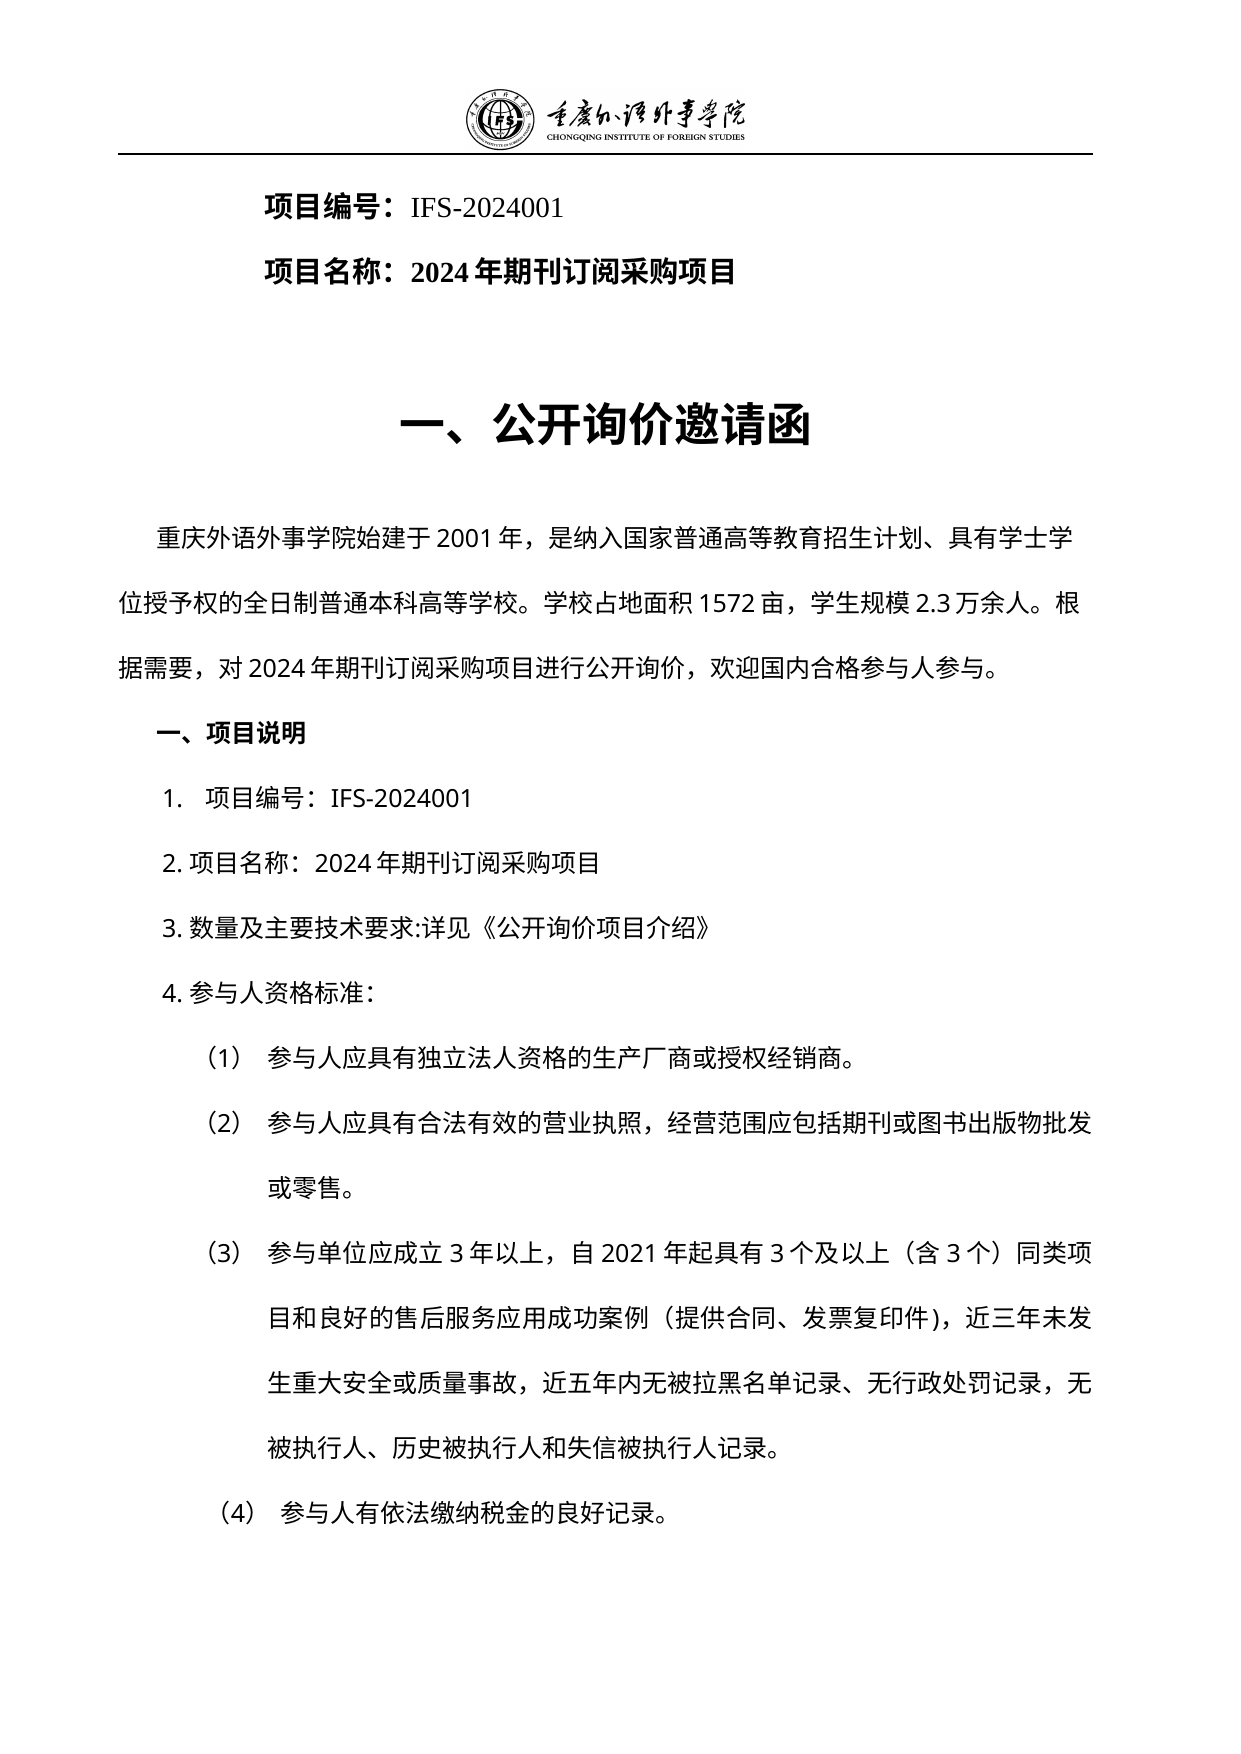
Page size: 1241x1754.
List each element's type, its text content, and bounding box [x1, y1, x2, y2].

list 3. 数量及主要技术要求:详见《公开询价项目介绍》 [118, 894, 1093, 959]
text 一、公开询价邀请函 [118, 373, 1093, 471]
list 项目编号：IFS-2024001 [162, 764, 1093, 829]
text 一、项目说明 [118, 699, 1093, 764]
list 2. 项目名称：2024年期刊订阅采购项目 [118, 829, 1093, 894]
list 4. 参与人资格标准： [162, 959, 1093, 1024]
list 参与人有依法缴纳税金的良好记录。 [206, 1479, 1093, 1544]
list 参与人应具有合法有效的营业执照，经营范围应包括期刊或图书出版物批发或零售。 [192, 1089, 1093, 1219]
picture [465, 88, 746, 151]
list 参与单位应成立3年以上，自2021年起具有3个及以上（含3个）同类项目和良好的售后服务应用成功案例（提供合同、发票复印件)，近三年未发生重大安全或质量事故，近五年内无被拉黑名单记录、无行政处罚记录，无被执行人、历史被执行人和失信被执行人记录。 [192, 1219, 1093, 1479]
list 参与人应具有独立法人资格的生产厂商或授权经销商。 [192, 1024, 1093, 1089]
text 项目名称：2024年期刊订阅采购项目 [118, 238, 1093, 303]
text 重庆外语外事学院始建于2001年，是纳入国家普通高等教育招生计划、具有学士学位授予权的全日制普通本科高等学校。学校占地面积1572亩，学生规模2.3万余人。根据需要，对2024年期刊订阅采购项目进行公开询价，欢迎国内合格参与人参与。 [118, 504, 1093, 699]
text 项目编号：IFS-2024001 [118, 173, 1093, 238]
